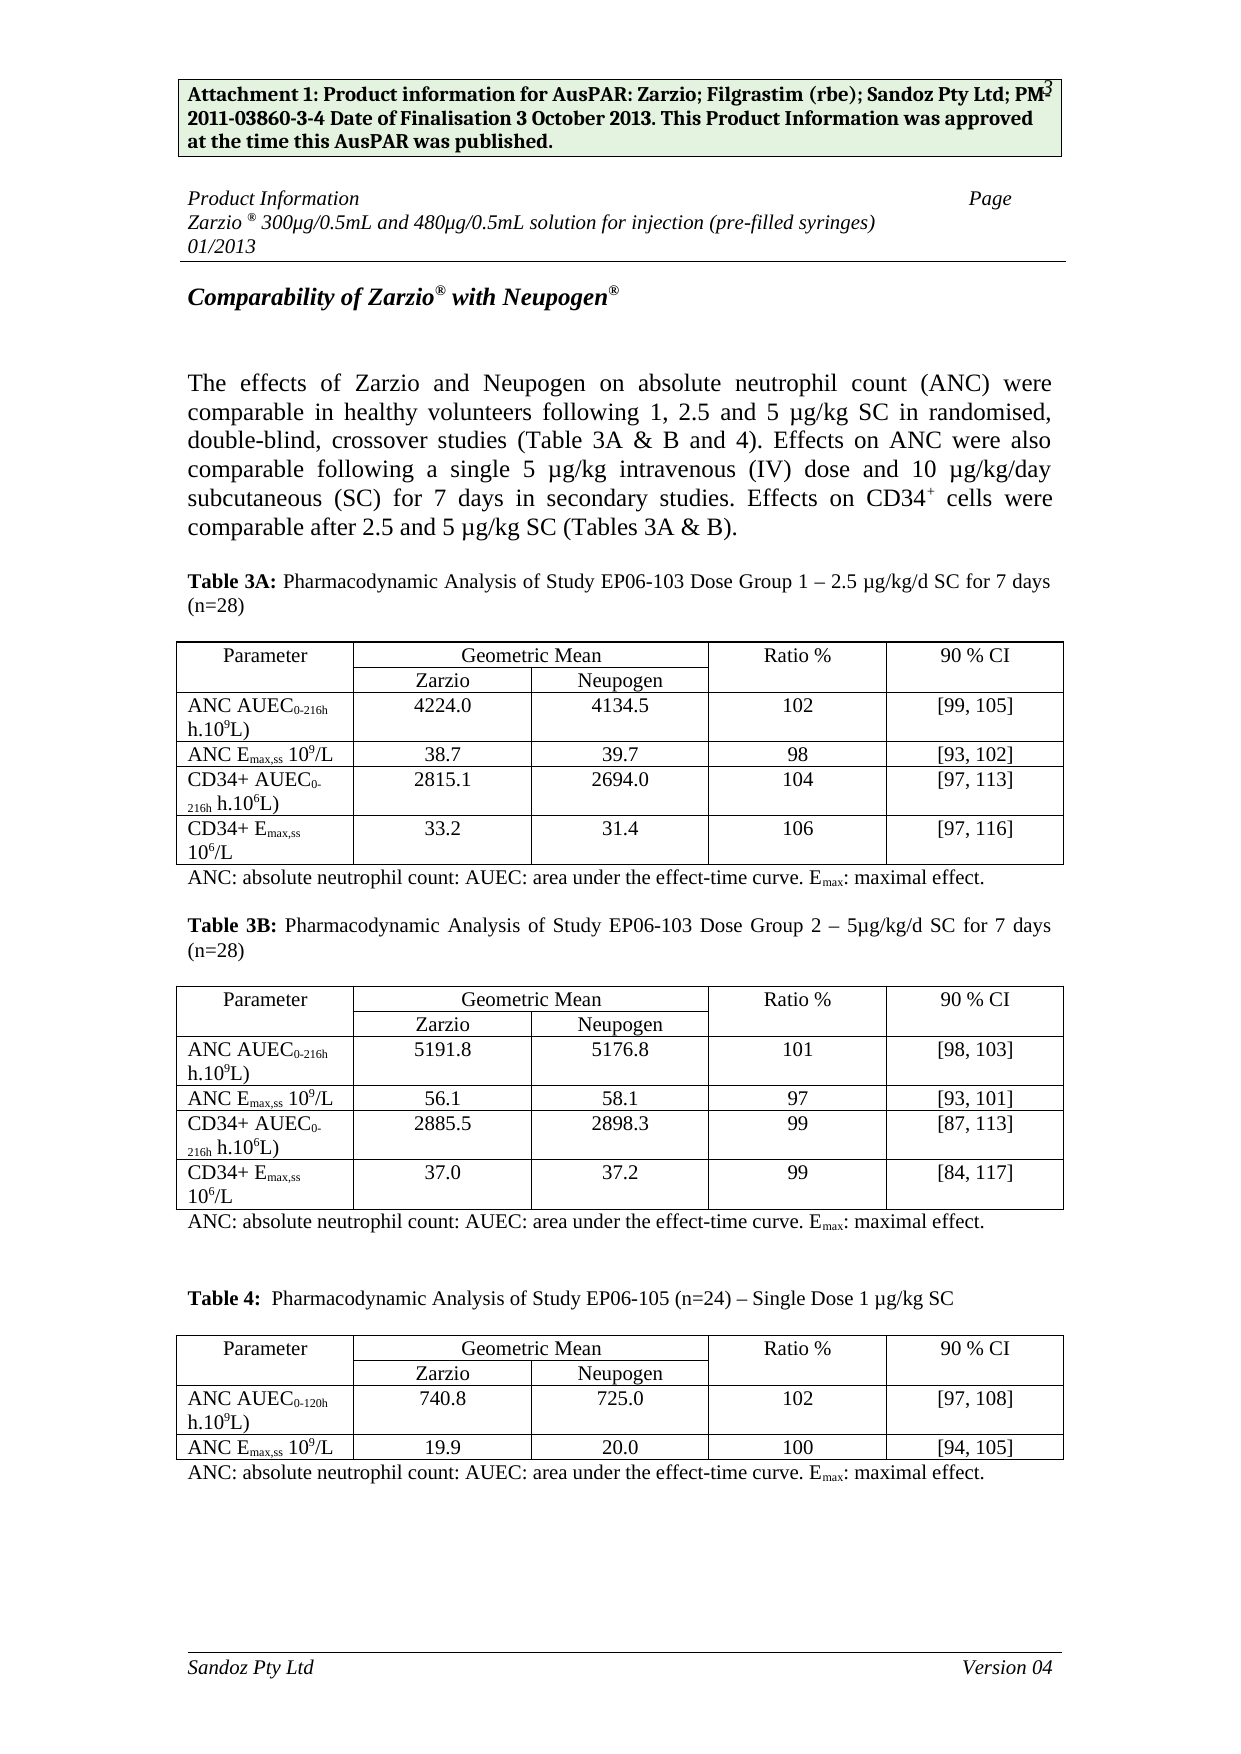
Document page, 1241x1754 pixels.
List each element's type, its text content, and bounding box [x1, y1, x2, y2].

table_cell 37.0 [354, 1160, 531, 1208]
table_cell 5191.8 [354, 1037, 531, 1085]
table_cell 97 [709, 1086, 886, 1110]
table_cell ANC Emax,ss 109/L [177, 1086, 353, 1110]
table_cell 2885.5 [354, 1111, 531, 1159]
table_cell [87, 113] [887, 1111, 1063, 1159]
table_cell 5176.8 [532, 1037, 708, 1085]
table_header Parameter [177, 987, 353, 1036]
table_cell 58.1 [532, 1086, 708, 1110]
table_cell ANC AUEC0-216h h.109L) [177, 693, 353, 741]
table_cell [97, 113] [887, 767, 1063, 815]
table_header Geometric Mean [354, 1336, 708, 1359]
text Comparability of Zarzio® with Neupogen® [187, 282, 1053, 311]
table_cell Neupogen [532, 1012, 708, 1036]
table_cell 725.0 [532, 1386, 708, 1434]
table_cell 98 [709, 742, 886, 766]
table_cell 37.2 [532, 1160, 708, 1208]
table_cell Zarzio [354, 1012, 531, 1036]
table_cell CD34+ AUEC0-216h h.106L) [177, 1111, 353, 1159]
table_cell ANC Emax,ss 109/L [177, 1435, 353, 1459]
table_cell 740.8 [354, 1386, 531, 1434]
text ANC: absolute neutrophil count: AUEC: area under the effect-time curve. Emax: maximal effect. [187, 865, 1053, 889]
table_header Ratio % [709, 1336, 886, 1385]
table_cell 102 [709, 1386, 886, 1434]
table_cell 20.0 [532, 1435, 708, 1459]
text ANC: absolute neutrophil count: AUEC: area under the effect-time curve. Emax: maximal effect. [187, 1210, 1053, 1233]
table_cell CD34+ AUEC0-216h h.106L) [177, 767, 353, 815]
text The effects of Zarzio and Neupogen on absolute neutrophil count (ANC) were comparable in healthy volunteers following 1, 2.5 and 5 µg/kg SC in randomised, double-blind, crossover studies (Table 3A & B and 4). Effects on ANC were also comparable following a single 5 µg/kg intravenous (IV) dose and 10 µg/kg/day subcutaneous (SC) for 7 days in secondary studies. Effects on CD34+ cells were comparable after 2.5 and 5 µg/kg SC (Tables 3A & B). [187, 368, 1053, 541]
table_cell 38.7 [354, 742, 531, 766]
table_cell 2694.0 [532, 767, 708, 815]
table_cell 56.1 [354, 1086, 531, 1110]
table_cell [93, 102] [887, 742, 1063, 766]
table_cell 100 [709, 1435, 886, 1459]
text Table 3A: Pharmacodynamic Analysis of Study EP06-103 Dose Group 1 – 2.5 µg/kg/d SC for 7 days (n=28) [187, 569, 1053, 617]
table_header 90 % CI [887, 1336, 1063, 1385]
table_header 90 % CI [887, 987, 1063, 1036]
table_cell ANC Emax,ss 109/L [177, 742, 353, 766]
table_header Geometric Mean [354, 987, 708, 1011]
table_cell 4134.5 [532, 693, 708, 741]
table_header Ratio % [709, 643, 886, 692]
table_cell 101 [709, 1037, 886, 1085]
table_cell Zarzio [354, 668, 531, 692]
table_header 90 % CI [887, 643, 1063, 692]
table_cell [84, 117] [887, 1160, 1063, 1208]
table_cell Zarzio [354, 1361, 531, 1385]
table_cell Neupogen [532, 668, 708, 692]
table_cell 19.9 [354, 1435, 531, 1459]
table_cell Neupogen [532, 1361, 708, 1385]
text Table 4: Pharmacodynamic Analysis of Study EP06-105 (n=24) – Single Dose 1 µg/kg SC [187, 1286, 1053, 1310]
table_cell 31.4 [532, 816, 708, 864]
text Table 3B: Pharmacodynamic Analysis of Study EP06-103 Dose Group 2 – 5µg/kg/d SC for 7 days (n=28) [187, 913, 1053, 962]
table_header Parameter [177, 643, 353, 692]
table_header Geometric Mean [354, 643, 708, 667]
table_cell [93, 101] [887, 1086, 1063, 1110]
table_cell CD34+ Emax,ss 106/L [177, 816, 353, 864]
table_cell 39.7 [532, 742, 708, 766]
text ANC: absolute neutrophil count: AUEC: area under the effect-time curve. Emax: maximal effect. [187, 1460, 1053, 1484]
table_header Ratio % [709, 987, 886, 1036]
table_cell [94, 105] [887, 1435, 1063, 1459]
table_header Parameter [177, 1336, 353, 1385]
table_cell ANC AUEC0-216h h.109L) [177, 1037, 353, 1085]
table_cell ANC AUEC0-120h h.109L) [177, 1386, 353, 1434]
table_cell 99 [709, 1160, 886, 1208]
table_cell [97, 108] [887, 1386, 1063, 1434]
table_cell [98, 103] [887, 1037, 1063, 1085]
table_cell 104 [709, 767, 886, 815]
table_cell 99 [709, 1111, 886, 1159]
table_cell 33.2 [354, 816, 531, 864]
table_cell CD34+ Emax,ss 106/L [177, 1160, 353, 1208]
table_cell 2815.1 [354, 767, 531, 815]
table_cell [97, 116] [887, 816, 1063, 864]
table_cell 106 [709, 816, 886, 864]
table_cell 2898.3 [532, 1111, 708, 1159]
table_cell 4224.0 [354, 693, 531, 741]
table_cell [99, 105] [887, 693, 1063, 741]
table_cell 102 [709, 693, 886, 741]
